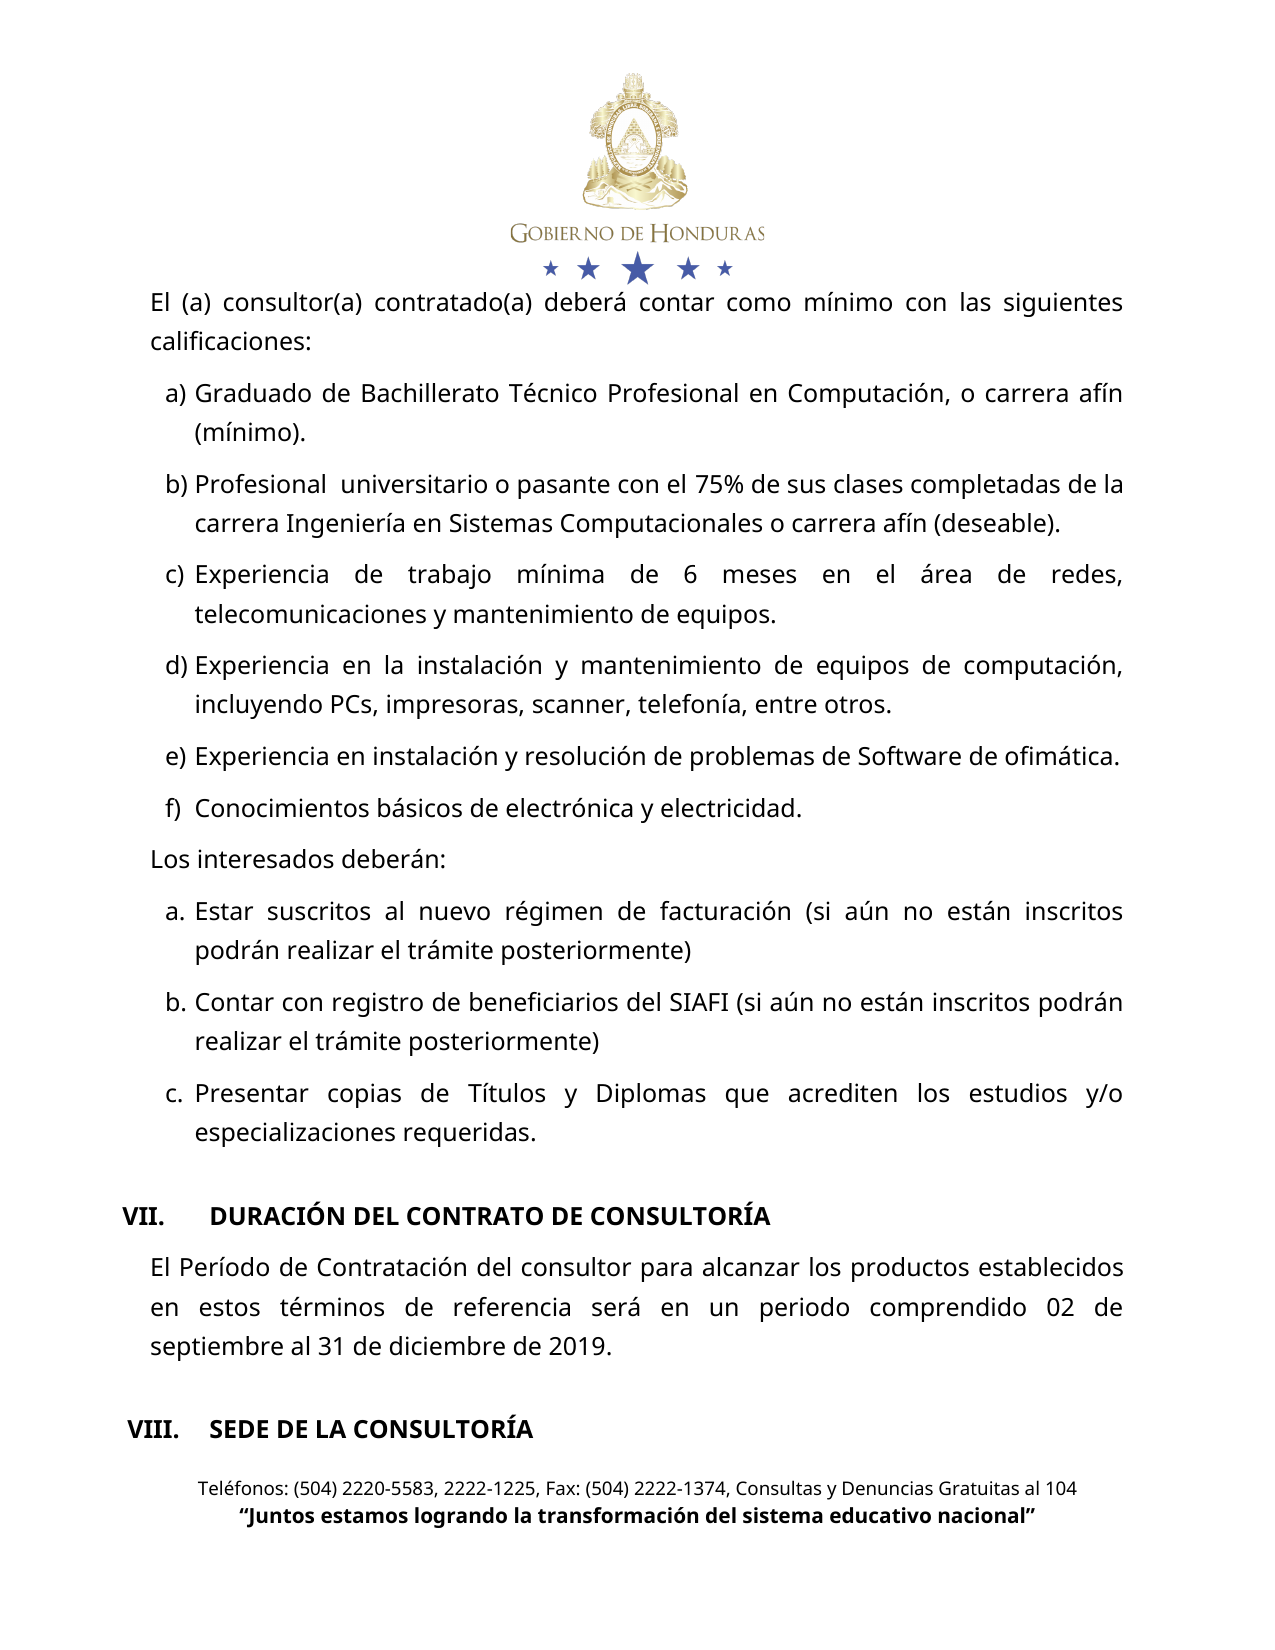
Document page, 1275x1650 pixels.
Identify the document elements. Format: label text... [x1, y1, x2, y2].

list Estar suscritos al nuevo régimen de facturación (si aún no están inscritos podrán realizar el trámite posteriormente) [165, 894, 1125, 967]
list Experiencia en instalación y resolución de problemas de Software de ofimática. [165, 739, 1125, 773]
list DURACIÓN DEL CONTRATO DE CONSULTORÍA [165, 1198, 1125, 1232]
picture [510, 73, 765, 285]
list Graduado de Bachillerato Técnico Profesional en Computación, o carrera afín (mínimo). [165, 376, 1125, 449]
list Contar con registro de beneficiarios del SIAFI (si aún no están inscritos podrán realizar el trámite posteriormente) [165, 985, 1125, 1058]
list Presentar copias de Títulos y Diplomas que acrediten los estudios y/o especializaciones requeridas. [165, 1076, 1125, 1149]
text El Período de Contratación del consultor para alcanzar los productos establecidos en estos términos de referencia será en un periodo comprendido 02 de septiembre al 31 de diciembre de 2019. [150, 1250, 1125, 1362]
list Profesional universitario o pasante con el 75% de sus clases completadas de la carrera Ingeniería en Sistemas Computacionales o carrera afín (deseable). [165, 466, 1125, 539]
text El (a) consultor(a) contratado(a) deberá contar como mínimo con las siguientes calificaciones: [150, 285, 1125, 358]
list SEDE DE LA CONSULTORÍA [179, 1412, 1125, 1446]
text Los interesados deberán: [150, 842, 1125, 876]
list Experiencia en la instalación y mantenimiento de equipos de computación, incluyendo PCs, impresoras, scanner, telefonía, entre otros. [165, 648, 1125, 721]
list Conocimientos básicos de electrónica y electricidad. [165, 791, 1125, 824]
list Experiencia de trabajo mínima de 6 meses en el área de redes, telecomunicaciones y mantenimiento de equipos. [165, 557, 1125, 630]
